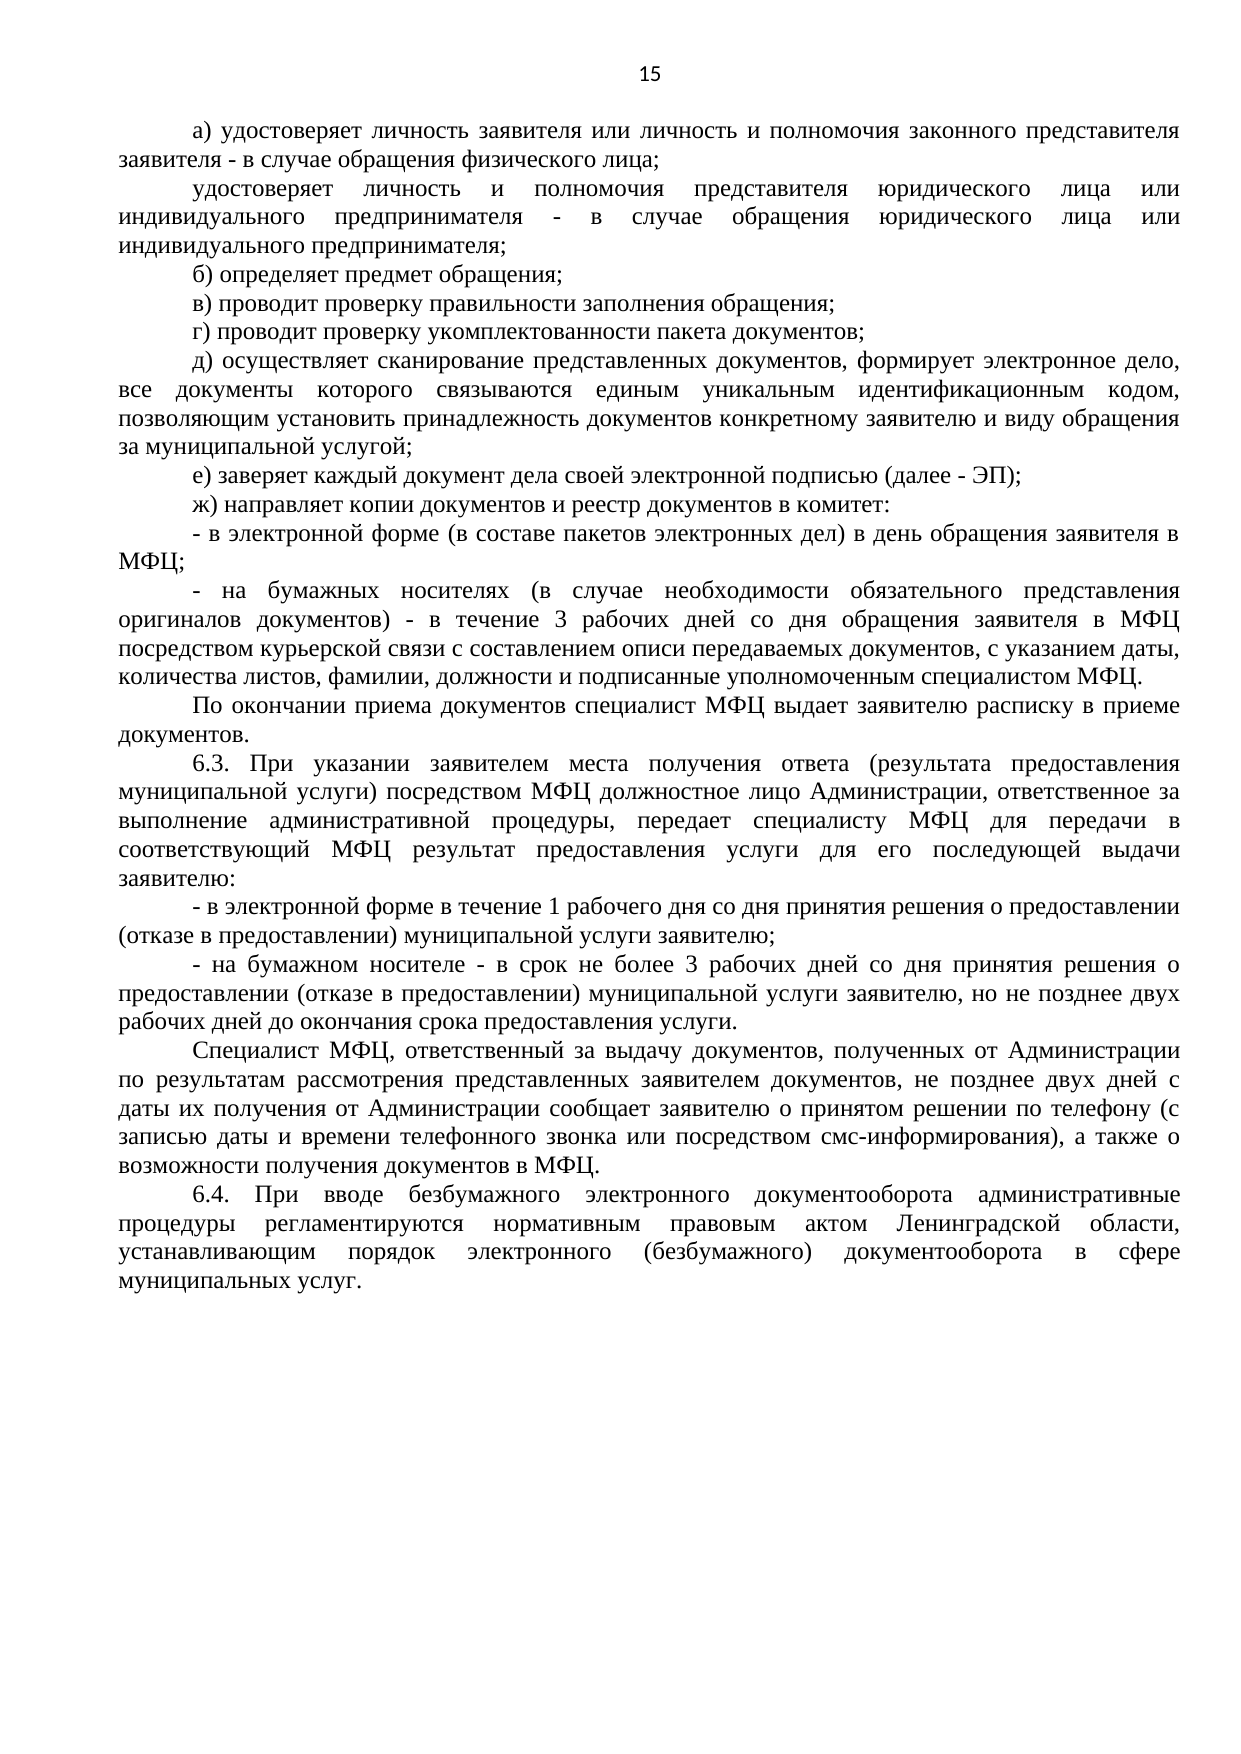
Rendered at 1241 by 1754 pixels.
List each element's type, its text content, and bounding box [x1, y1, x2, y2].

text Специалист МФЦ, ответственный за выдачу документов, полученных от Администрации по результатам рассмотрения представленных заявителем документов, не позднее двух дней с даты их получения от Администрации сообщает заявителю о принятом решении по телефону (с записью даты и времени телефонного звонка или посредством смс-информирования), а также о возможности получения документов в МФЦ. [118, 1035, 1181, 1179]
text б) определяет предмет обращения; [118, 259, 1181, 288]
text д) осуществляет сканирование представленных документов, формирует электронное дело, все документы которого связываются единым уникальным идентификационным кодом, позволяющим установить принадлежность документов конкретному заявителю и виду обращения за муниципальной услугой; [118, 345, 1181, 460]
text - на бумажном носителе - в срок не более 3 рабочих дней со дня принятия решения о предоставлении (отказе в предоставлении) муниципальной услуги заявителю, но не позднее двух рабочих дней до окончания срока предоставления услуги. [118, 949, 1181, 1035]
text ж) направляет копии документов и реестр документов в комитет: [118, 489, 1181, 518]
text 6.3. При указании заявителем места получения ответа (результата предоставления муниципальной услуги) посредством МФЦ должностное лицо Администрации, ответственное за выполнение административной процедуры, передает специалисту МФЦ для передачи в соответствующий МФЦ результат предоставления услуги для его последующей выдачи заявителю: [118, 748, 1181, 891]
text г) проводит проверку укомплектованности пакета документов; [118, 316, 1181, 345]
text удостоверяет личность и полномочия представителя юридического лица или индивидуального предпринимателя - в случае обращения юридического лица или индивидуального предпринимателя; [118, 173, 1181, 259]
text По окончании приема документов специалист МФЦ выдает заявителю расписку в приеме документов. [118, 690, 1181, 748]
text е) заверяет каждый документ дела своей электронной подписью (далее - ЭП); [118, 460, 1181, 489]
text а) удостоверяет личность заявителя или личность и полномочия законного представителя заявителя - в случае обращения физического лица; [118, 115, 1181, 173]
text - в электронной форме (в составе пакетов электронных дел) в день обращения заявителя в МФЦ; [118, 518, 1181, 575]
text в) проводит проверку правильности заполнения обращения; [118, 288, 1181, 316]
text - в электронной форме в течение 1 рабочего дня со дня принятия решения о предоставлении (отказе в предоставлении) муниципальной услуги заявителю; [118, 891, 1181, 949]
text 6.4. При вводе безбумажного электронного документооборота административные процедуры регламентируются нормативным правовым актом Ленинградской области, устанавливающим порядок электронного (безбумажного) документооборота в сфере муниципальных услуг. [118, 1179, 1181, 1294]
text - на бумажных носителях (в случае необходимости обязательного представления оригиналов документов) - в течение 3 рабочих дней со дня обращения заявителя в МФЦ посредством курьерской связи с составлением описи передаваемых документов, с указанием даты, количества листов, фамилии, должности и подписанные уполномоченным специалистом МФЦ. [118, 575, 1181, 690]
